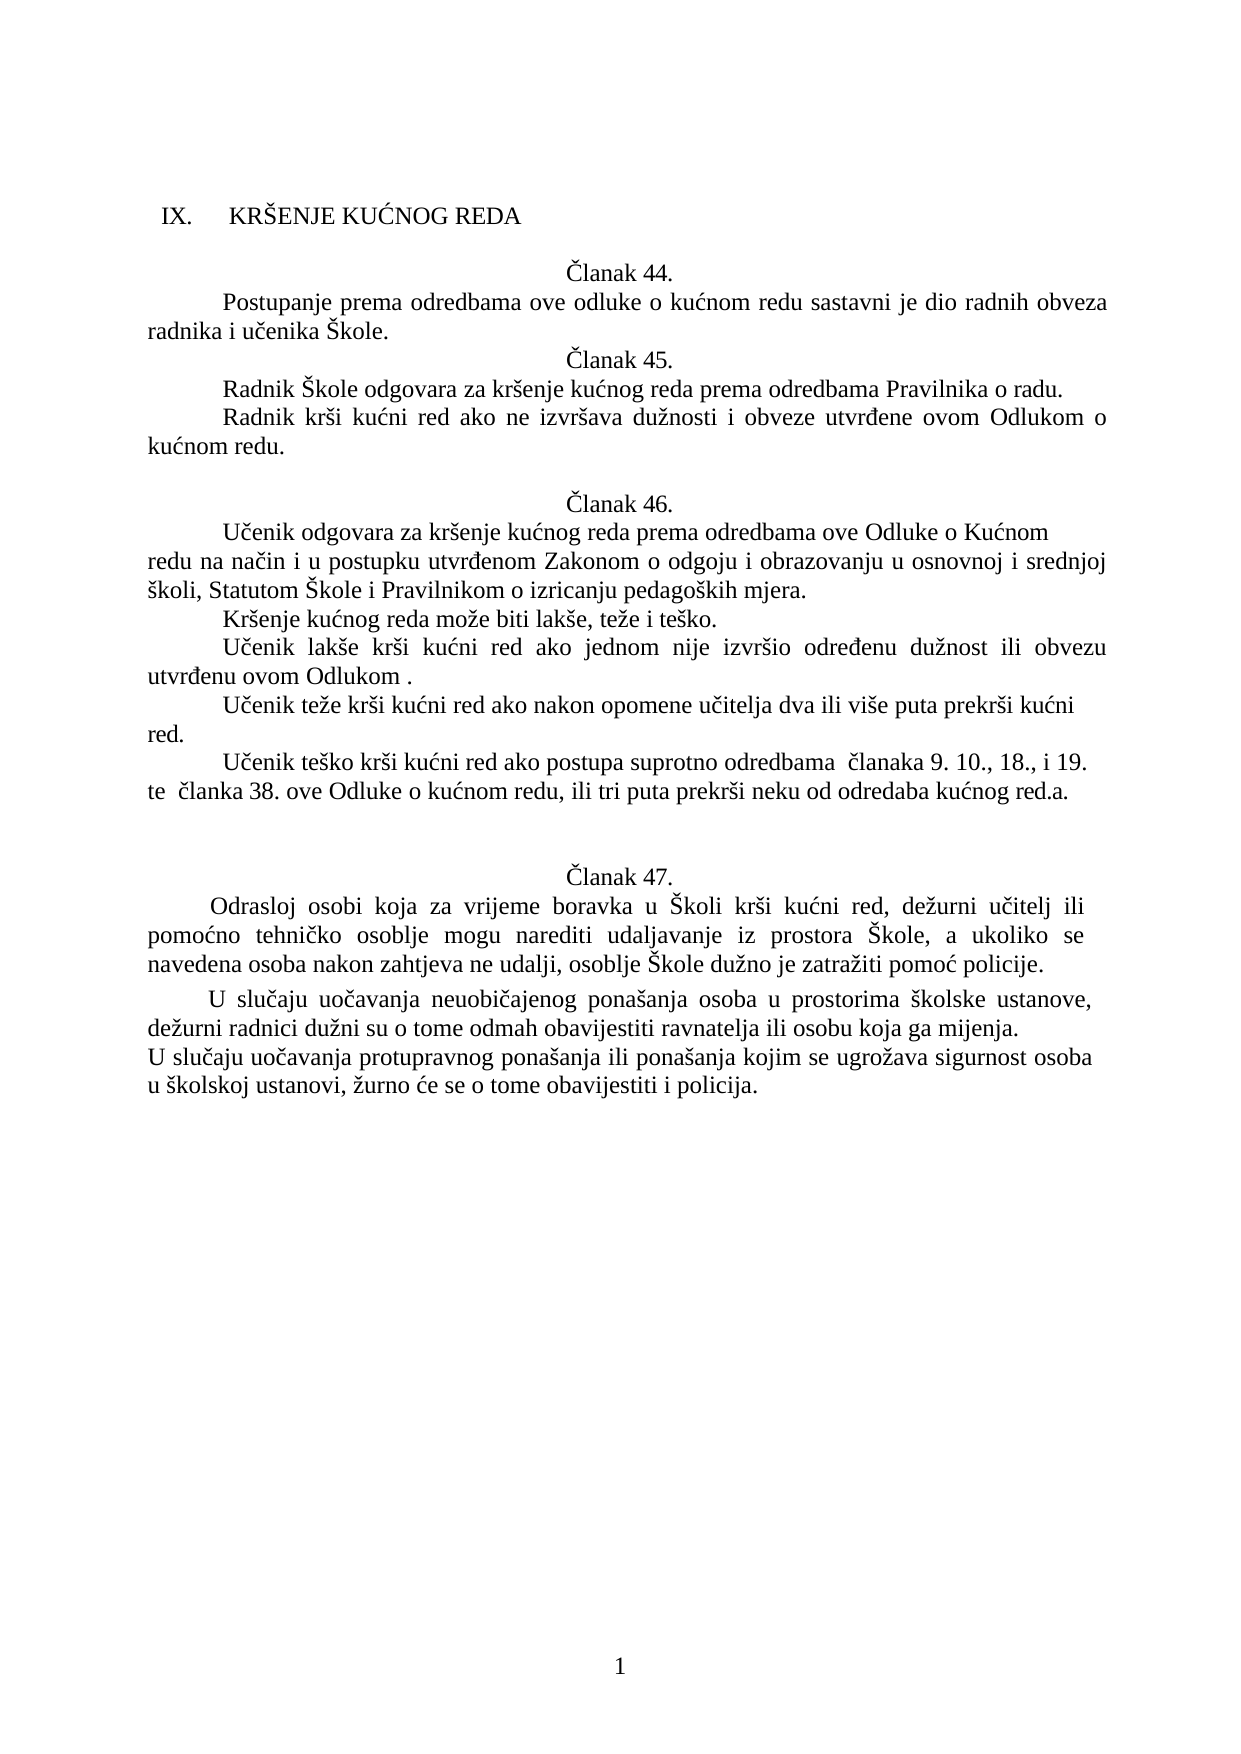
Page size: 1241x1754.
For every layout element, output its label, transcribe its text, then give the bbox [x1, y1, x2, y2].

text te članka 38. ove Odluke o kućnom redu, ili tri puta prekrši neku od odredaba kućnog red.a. [147, 776, 1107, 805]
text Postupanje prema odredbama ove odluke o kućnom redu sastavni je dio radnih obveza radnika i učenika Škole. [147, 287, 1107, 345]
text Kršenje kućnog reda može biti lakše, teže i teško. [222, 604, 1107, 632]
text U slučaju uočavanja neuobičajenog ponašanja osoba u prostorima školske ustanove, dežurni radnici dužni su o tome odmah obavijestiti ravnatelja ili osobu koja ga mijenja. [147, 984, 1093, 1042]
text Učenik teško krši kućni red ako postupa suprotno odredbama članaka 9. 10., 18., i 19. [222, 747, 1107, 776]
text U slučaju uočavanja protupravnog ponašanja ili ponašanja kojim se ugrožava sigurnost osoba u školskoj ustanovi, žurno će se o tome obavijestiti i policija. [147, 1042, 1093, 1099]
text Učenik odgovara za kršenje kućnog reda prema odredbama ove Odluke o Kućnom [222, 517, 1107, 546]
list KRŠENJE KUĆNOG REDA [161, 201, 1107, 230]
text Učenik lakše krši kućni red ako jednom nije izvršio određenu dužnost ili obvezu utvrđenu ovom Odlukom . [147, 632, 1107, 690]
text Članak 47. [566, 862, 1107, 891]
text Članak 46. [566, 489, 1107, 517]
text Odrasloj osobi koja za vrijeme boravka u Školi krši kućni red, dežurni učitelj ili pomoćno tehničko osoblje mogu narediti udaljavanje iz prostora Škole, a ukoliko se navedena osoba nakon zahtjeva ne udalji, osoblje Škole dužno je zatražiti pomoć policije. [147, 891, 1085, 977]
text red. [147, 719, 1107, 747]
text Radnik Škole odgovara za kršenje kućnog reda prema odredbama Pravilnika o radu. [222, 374, 1107, 402]
text Članak 44. [566, 258, 1107, 287]
text Učenik teže krši kućni red ako nakon opomene učitelja dva ili više puta prekrši kućni [222, 690, 1107, 719]
text Radnik krši kućni red ako ne izvršava dužnosti i obveze utvrđene ovom Odlukom o kućnom redu. [147, 402, 1107, 460]
text Članak 45. [566, 345, 1107, 374]
text redu na način i u postupku utvrđenom Zakonom o odgoju i obrazovanju u osnovnoj i srednjoj školi, Statutom Škole i Pravilnikom o izricanju pedagoških mjera. [147, 546, 1107, 604]
